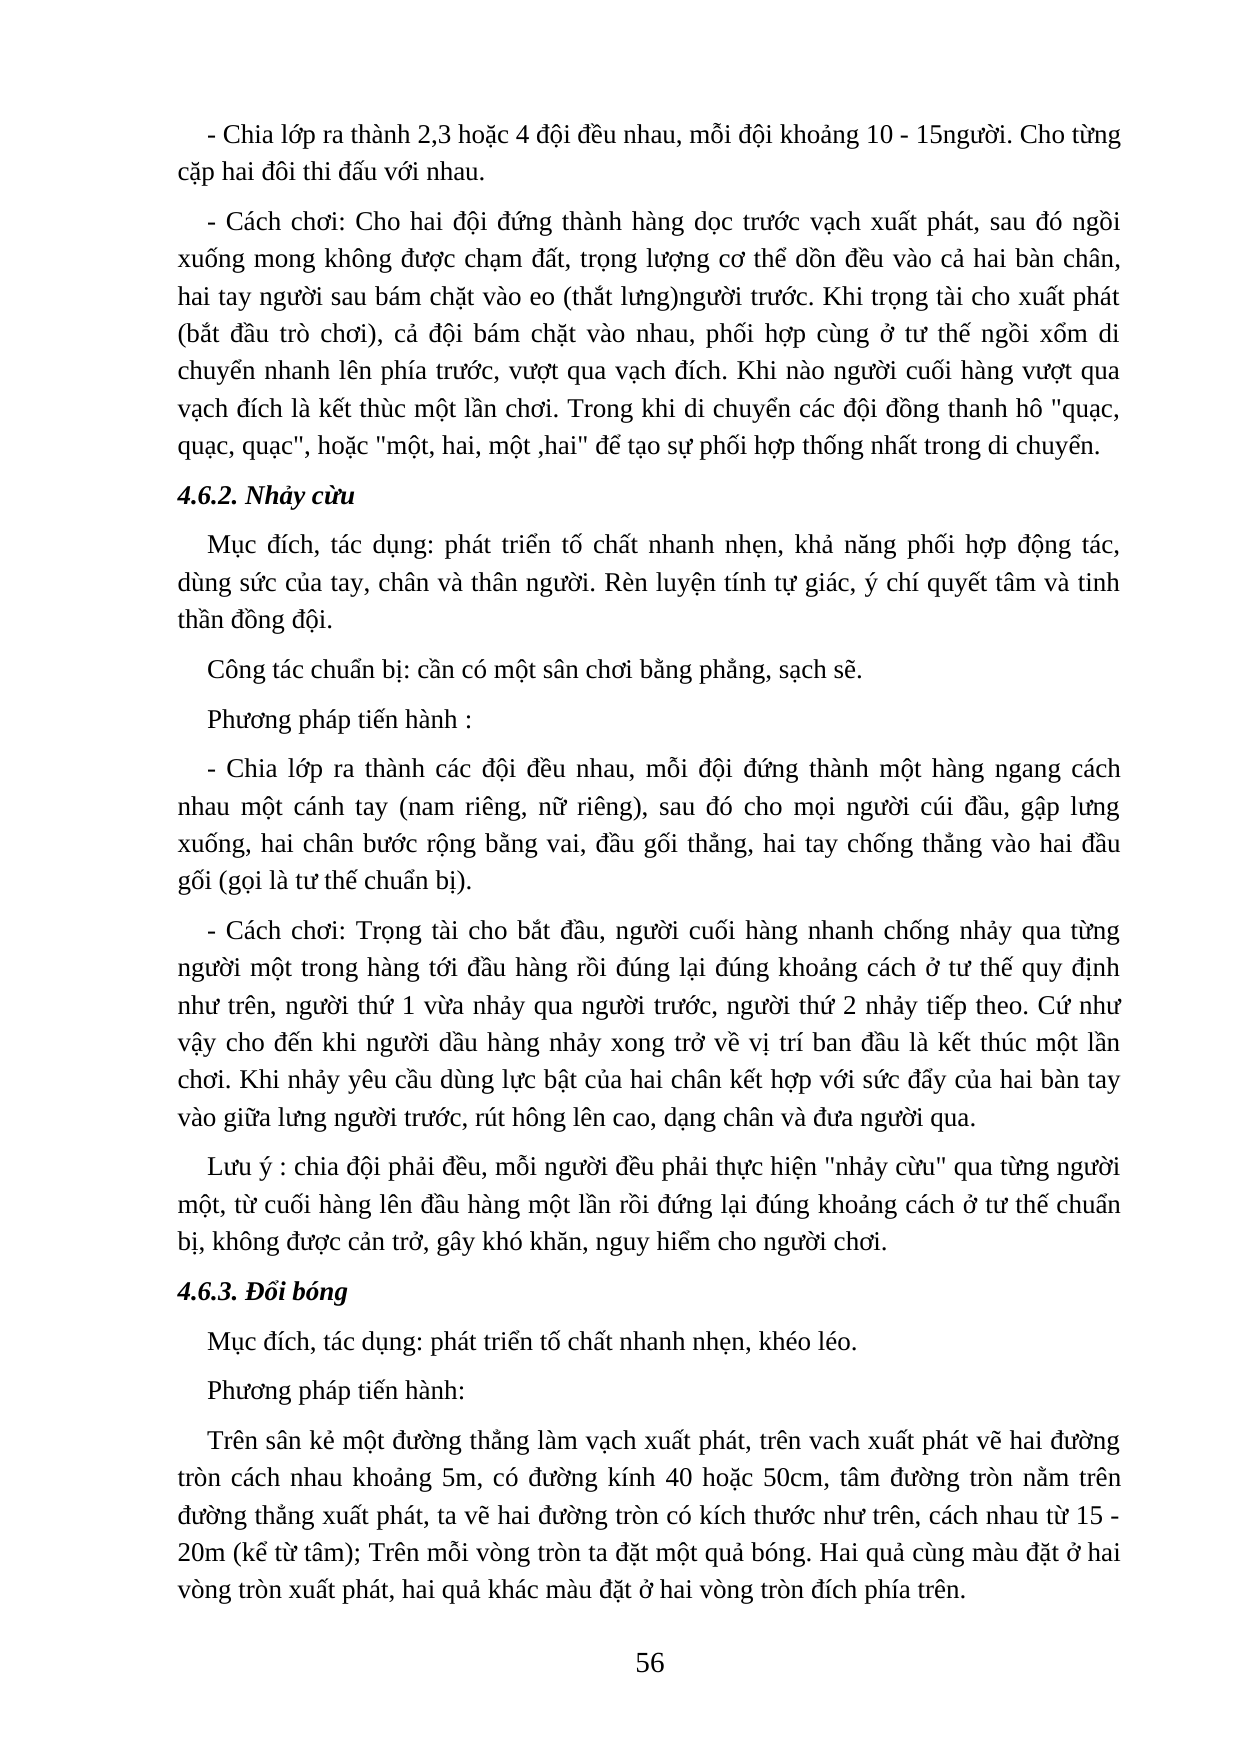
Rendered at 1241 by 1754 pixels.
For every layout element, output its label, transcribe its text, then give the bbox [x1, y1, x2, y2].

text - Cách chơi: Cho hai đội đứng thành hàng dọc trước vạch xuất phát, sau đó ngồi xuống mong không được chạm đất, trọng lượng cơ thể dồn đều vào cả hai bàn chân, hai tay người sau bám chặt vào eo (thắt lưng)người trước. Khi trọng tài cho xuất phát (bắt đầu trò chơi), cả đội bám chặt vào nhau, phối hợp cùng ở tư thế ngồi xổm di chuyển nhanh lên phía trước, vượt qua vạch đích. Khi nào người cuối hàng vượt qua vạch đích là kết thùc một lần chơi. Trong khi di chuyển các đội đồng thanh hô "quạc, quạc, quạc", hoặc "một, hai, một ,hai" để tạo sự phối hợp thống nhất trong di chuyển. [177, 205, 1122, 460]
text Công tác chuẩn bị: cần có một sân chơi bằng phẳng, sạch sẽ. [177, 653, 1122, 684]
text 4.6.2. Nhảy cừu [177, 479, 1122, 510]
text Phương pháp tiến hành: [177, 1374, 1122, 1406]
text - Cách chơi: Trọng tài cho bắt đầu, người cuối hàng nhanh chống nhảy qua từng người một trong hàng tới đầu hàng rồi đúng lại đúng khoảng cách ở tư thế quy định như trên, người thứ 1 vừa nhảy qua người trước, người thứ 2 nhảy tiếp theo. Cứ như vậy cho đến khi người dầu hàng nhảy xong trở về vị trí ban đầu là kết thúc một lần chơi. Khi nhảy yêu cầu dùng lực bật của hai chân kết hợp với sức đẩy của hai bàn tay vào giữa lưng người trước, rút hông lên cao, dạng chân và đưa người qua. [177, 914, 1122, 1132]
text - Chia lớp ra thành các đội đều nhau, mỗi đội đứng thành một hàng ngang cách nhau một cánh tay (nam riêng, nữ riêng), sau đó cho mọi người cúi đầu, gập lưng xuống, hai chân bước rộng bằng vai, đầu gối thẳng, hai tay chống thẳng vào hai đầu gối (gọi là tư thế chuẩn bị). [177, 752, 1122, 896]
text - Chia lớp ra thành 2,3 hoặc 4 đội đều nhau, mỗi đội khoảng 10 - 15người. Cho từng cặp hai đôi thi đấu với nhau. [177, 118, 1122, 187]
text Lưu ý : chia đội phải đều, mỗi người đều phải thực hiện "nhảy cừu" qua từng người một, từ cuối hàng lên đầu hàng một lần rồi đứng lại đúng khoảng cách ở tư thế chuẩn bị, không được cản trở, gây khó khăn, nguy hiểm cho người chơi. [177, 1150, 1122, 1256]
text Mục đích, tác dụng: phát triển tố chất nhanh nhẹn, khả năng phối hợp động tác, dùng sức của tay, chân và thân người. Rèn luyện tính tự giác, ý chí quyết tâm và tinh thần đồng đội. [177, 528, 1122, 634]
text Mục đích, tác dụng: phát triển tố chất nhanh nhẹn, khéo léo. [177, 1324, 1122, 1356]
text Trên sân kẻ một đường thẳng làm vạch xuất phát, trên vach xuất phát vẽ hai đường tròn cách nhau khoảng 5m, có đường kính 40 hoặc 50cm, tâm đường tròn nằm trên đường thẳng xuất phát, ta vẽ hai đường tròn có kích thước như trên, cách nhau từ 15 - 20m (kể từ tâm); Trên mỗi vòng tròn ta đặt một quả bóng. Hai quả cùng màu đặt ở hai vòng tròn xuất phát, hai quả khác màu đặt ở hai vòng tròn đích phía trên. [177, 1424, 1122, 1604]
text Phương pháp tiến hành : [177, 703, 1122, 734]
text 4.6.3. Đổi bóng [177, 1275, 1122, 1306]
